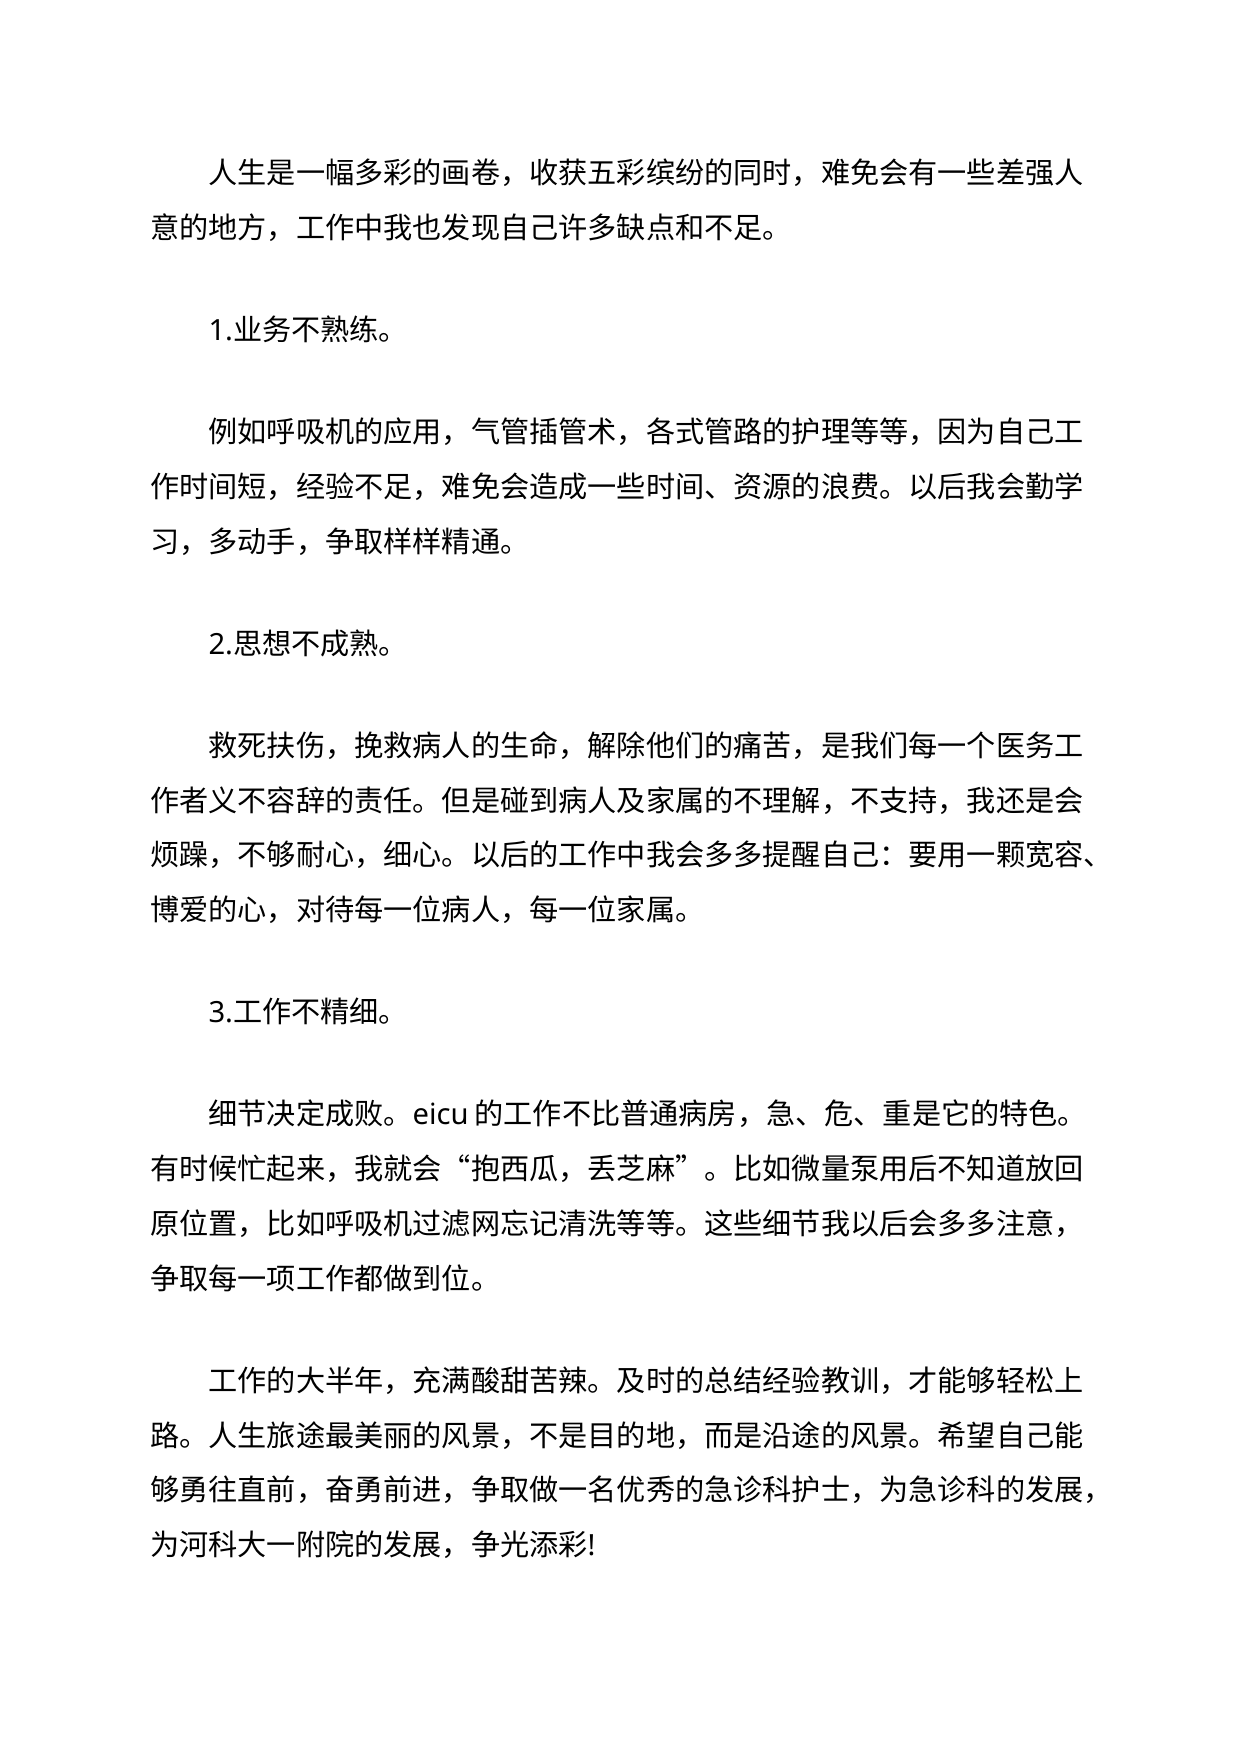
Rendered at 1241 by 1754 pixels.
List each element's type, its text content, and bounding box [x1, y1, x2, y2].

text 人生是一幅多彩的画卷，收获五彩缤纷的同时，难免会有一些差强人意的地方，工作中我也发现自己许多缺点和不足。 [150, 150, 1090, 247]
text 例如呼吸机的应用，气管插管术，各式管路的护理等等，因为自己工作时间短，经验不足，难免会造成一些时间、资源的浪费。以后我会勤学习，多动手，争取样样精通。 [150, 409, 1090, 561]
text 工作的大半年，充满酸甜苦辣。及时的总结经验教训，才能够轻松上路。人生旅途最美丽的风景，不是目的地，而是沿途的风景。希望自己能够勇往直前，奋勇前进，争取做一名优秀的急诊科护士，为急诊科的发展，为河科大一附院的发展，争光添彩! [150, 1357, 1090, 1564]
text 3.工作不精细。 [150, 989, 1090, 1031]
text 救死扶伤，挽救病人的生命，解除他们的痛苦，是我们每一个医务工作者义不容辞的责任。但是碰到病人及家属的不理解，不支持，我还是会烦躁，不够耐心，细心。以后的工作中我会多多提醒自己：要用一颗宽容、博爱的心，对待每一位病人，每一位家属。 [150, 722, 1090, 929]
text 2.思想不成熟。 [150, 620, 1090, 663]
text 细节决定成败。eicu的工作不比普通病房，急、危、重是它的特色。有时候忙起来，我就会“抱西瓜，丢芝麻”。比如微量泵用后不知道放回原位置，比如呼吸机过滤网忘记清洗等等。这些细节我以后会多多注意，争取每一项工作都做到位。 [150, 1091, 1090, 1298]
text 1.业务不熟练。 [150, 307, 1090, 349]
